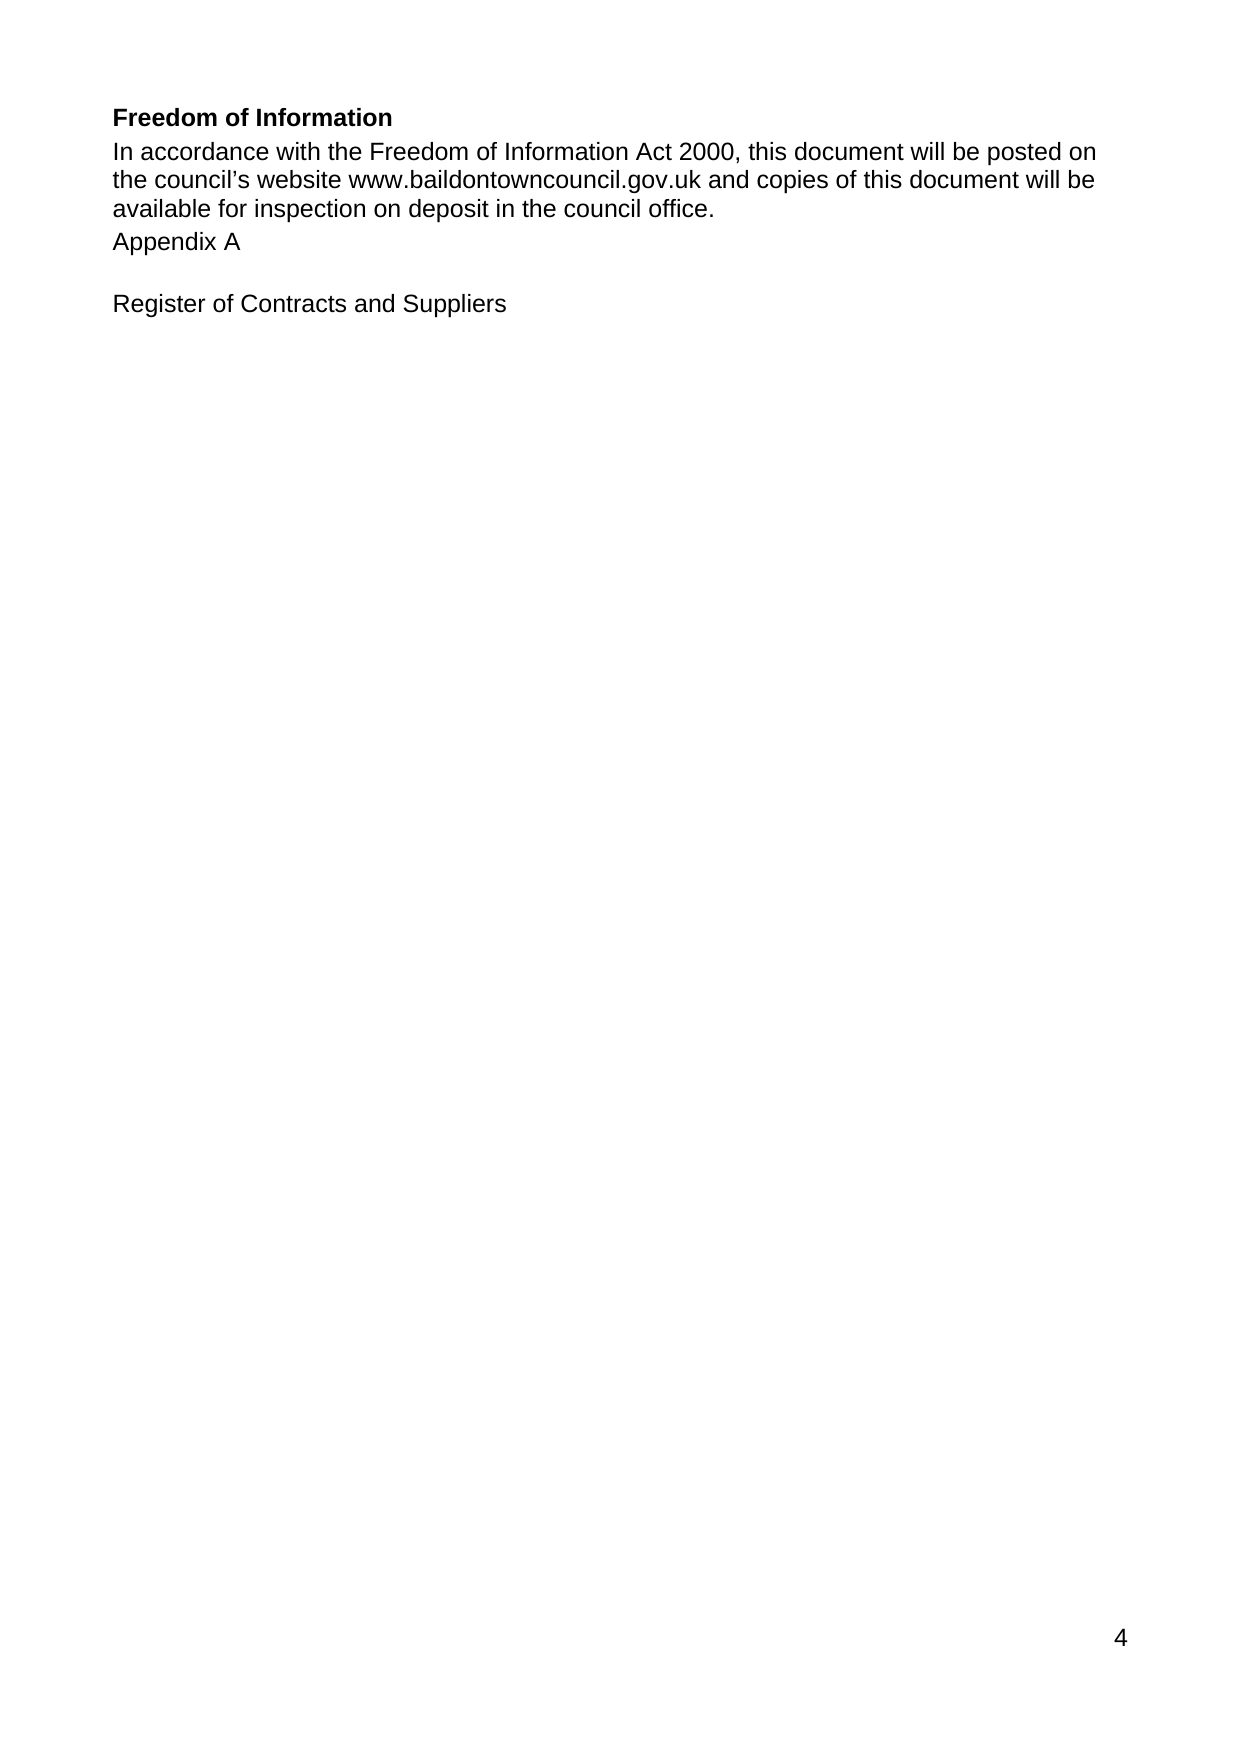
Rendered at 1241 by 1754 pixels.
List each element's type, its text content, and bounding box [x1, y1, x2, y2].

text Register of Contracts and Suppliers [112, 289, 1128, 317]
text In accordance with the Freedom of Information Act 2000, this document will be posted on the council’s website www.baildontowncouncil.gov.uk and copies of this document will be available for inspection on deposit in the council office. [112, 136, 1128, 223]
subtitle Appendix A [112, 227, 1128, 256]
subtitle Freedom of Information [112, 103, 1128, 132]
